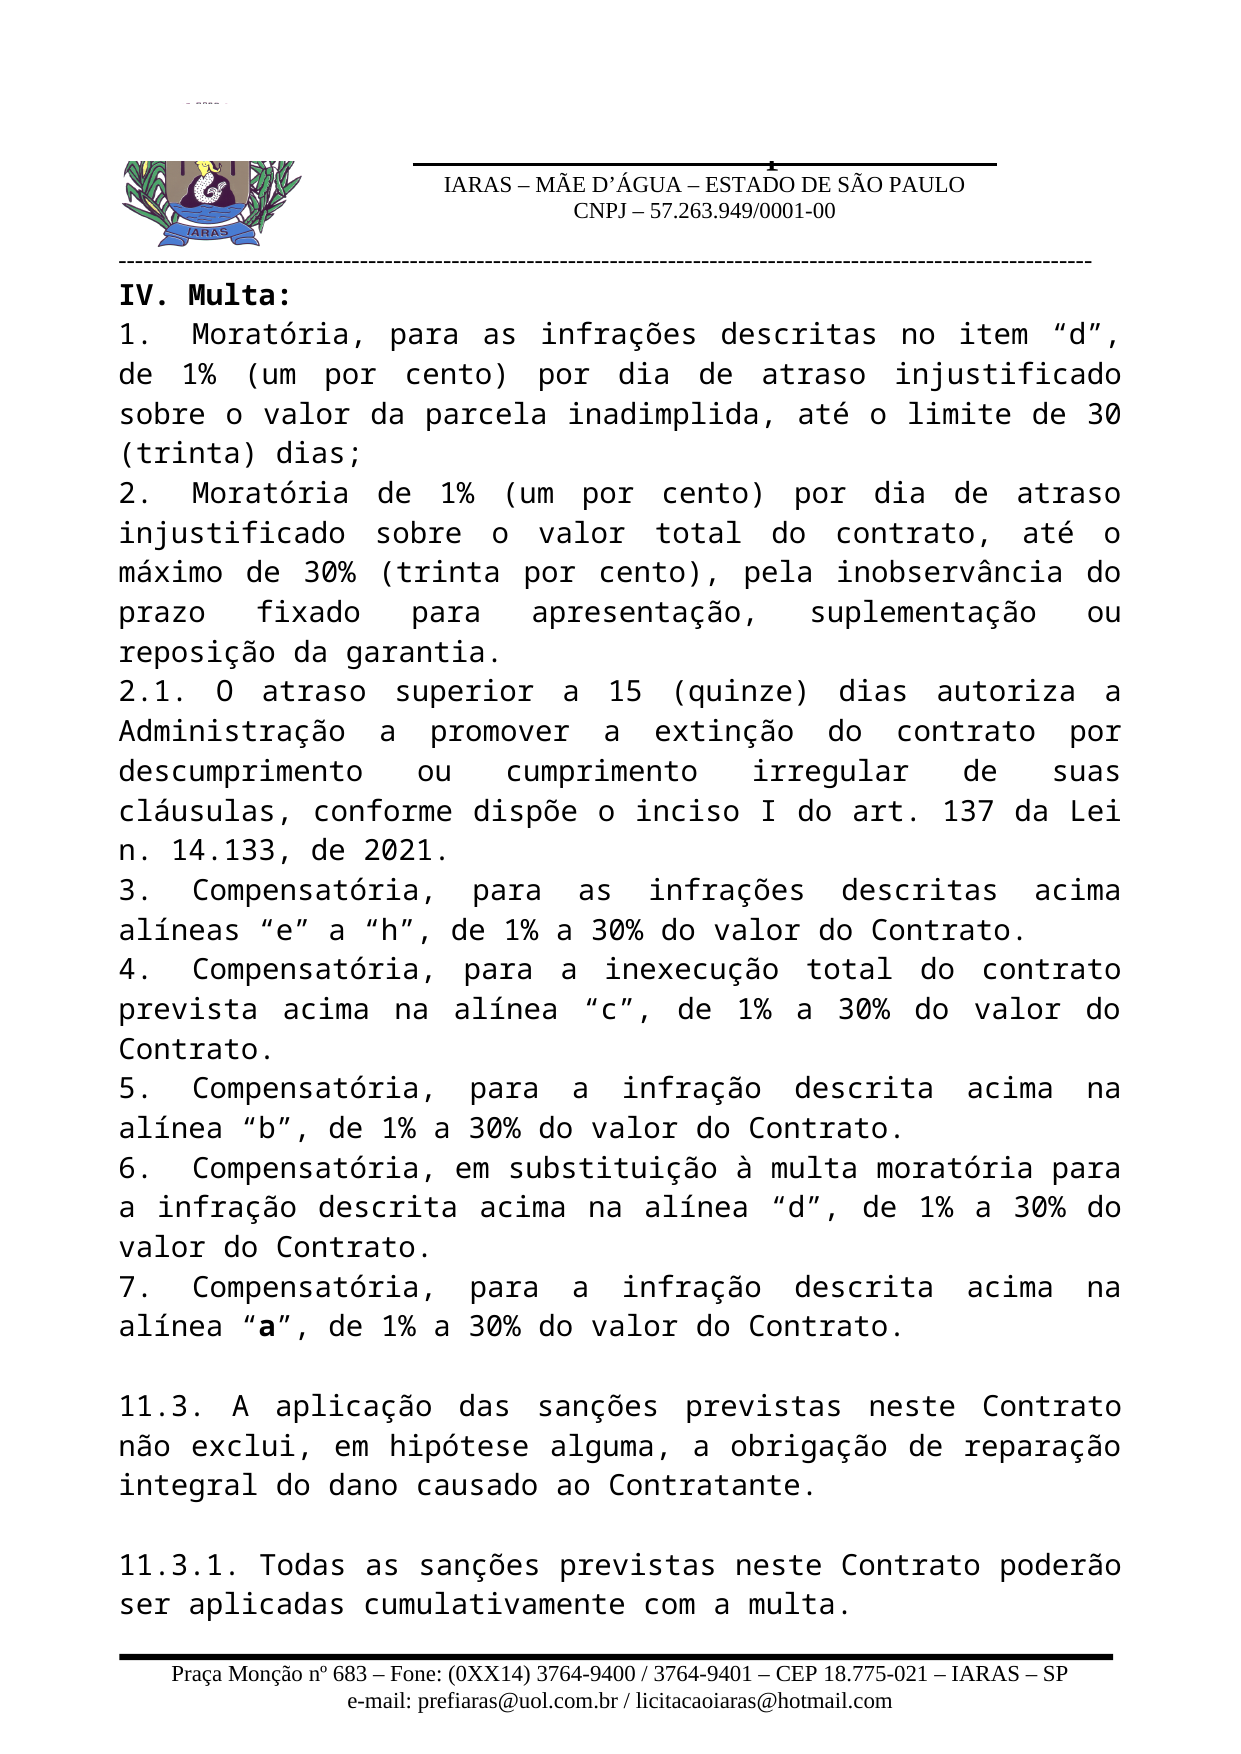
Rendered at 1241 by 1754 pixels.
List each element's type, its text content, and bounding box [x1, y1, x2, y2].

list 11.3.1. Todas as sanções previstas neste Contrato poderão ser aplicadas cumulativamente com a multa. [118, 1544, 1122, 1623]
list 11.3. A aplicação das sanções previstas neste Contrato não exclui, em hipótese alguma, a obrigação de reparação integral do dano causado ao Contratante. [118, 1385, 1122, 1504]
list Compensatória, em substituição à multa moratória para a infração descrita acima na alínea “d”, de 1% a 30% do valor do Contrato. [118, 1147, 1122, 1266]
list Compensatória, para a infração descrita acima na alínea “a”, de 1% a 30% do valor do Contrato. [118, 1266, 1122, 1345]
picture [118, 161, 306, 251]
text IV. Multa: [118, 274, 1122, 313]
list Moratória, para as infrações descritas no item “d”, de 1% (um por cento) por dia de atraso injustificado sobre o valor da parcela inadimplida, até o limite de 30 (trinta) dias; [118, 313, 1122, 472]
list Compensatória, para a infração descrita acima na alínea “b”, de 1% a 30% do valor do Contrato. [118, 1068, 1122, 1147]
list Compensatória, para a inexecução total do contrato prevista acima na alínea “c”, de 1% a 30% do valor do Contrato. [118, 948, 1122, 1068]
list 2.1. O atraso superior a 15 (quinze) dias autoriza a Administração a promover a extinção do contrato por descumprimento ou cumprimento irregular de suas cláusulas, conforme dispõe o inciso I do art. 137 da Lei n. 14.133, de 2021. [118, 671, 1122, 869]
list Compensatória, para as infrações descritas acima alíneas “e” a “h”, de 1% a 30% do valor do Contrato. [118, 869, 1122, 948]
list Moratória de 1% (um por cento) por dia de atraso injustificado sobre o valor total do contrato, até o máximo de 30% (trinta por cento), pela inobservância do prazo fixado para apresentação, suplementação ou reposição da garantia. [118, 472, 1122, 671]
